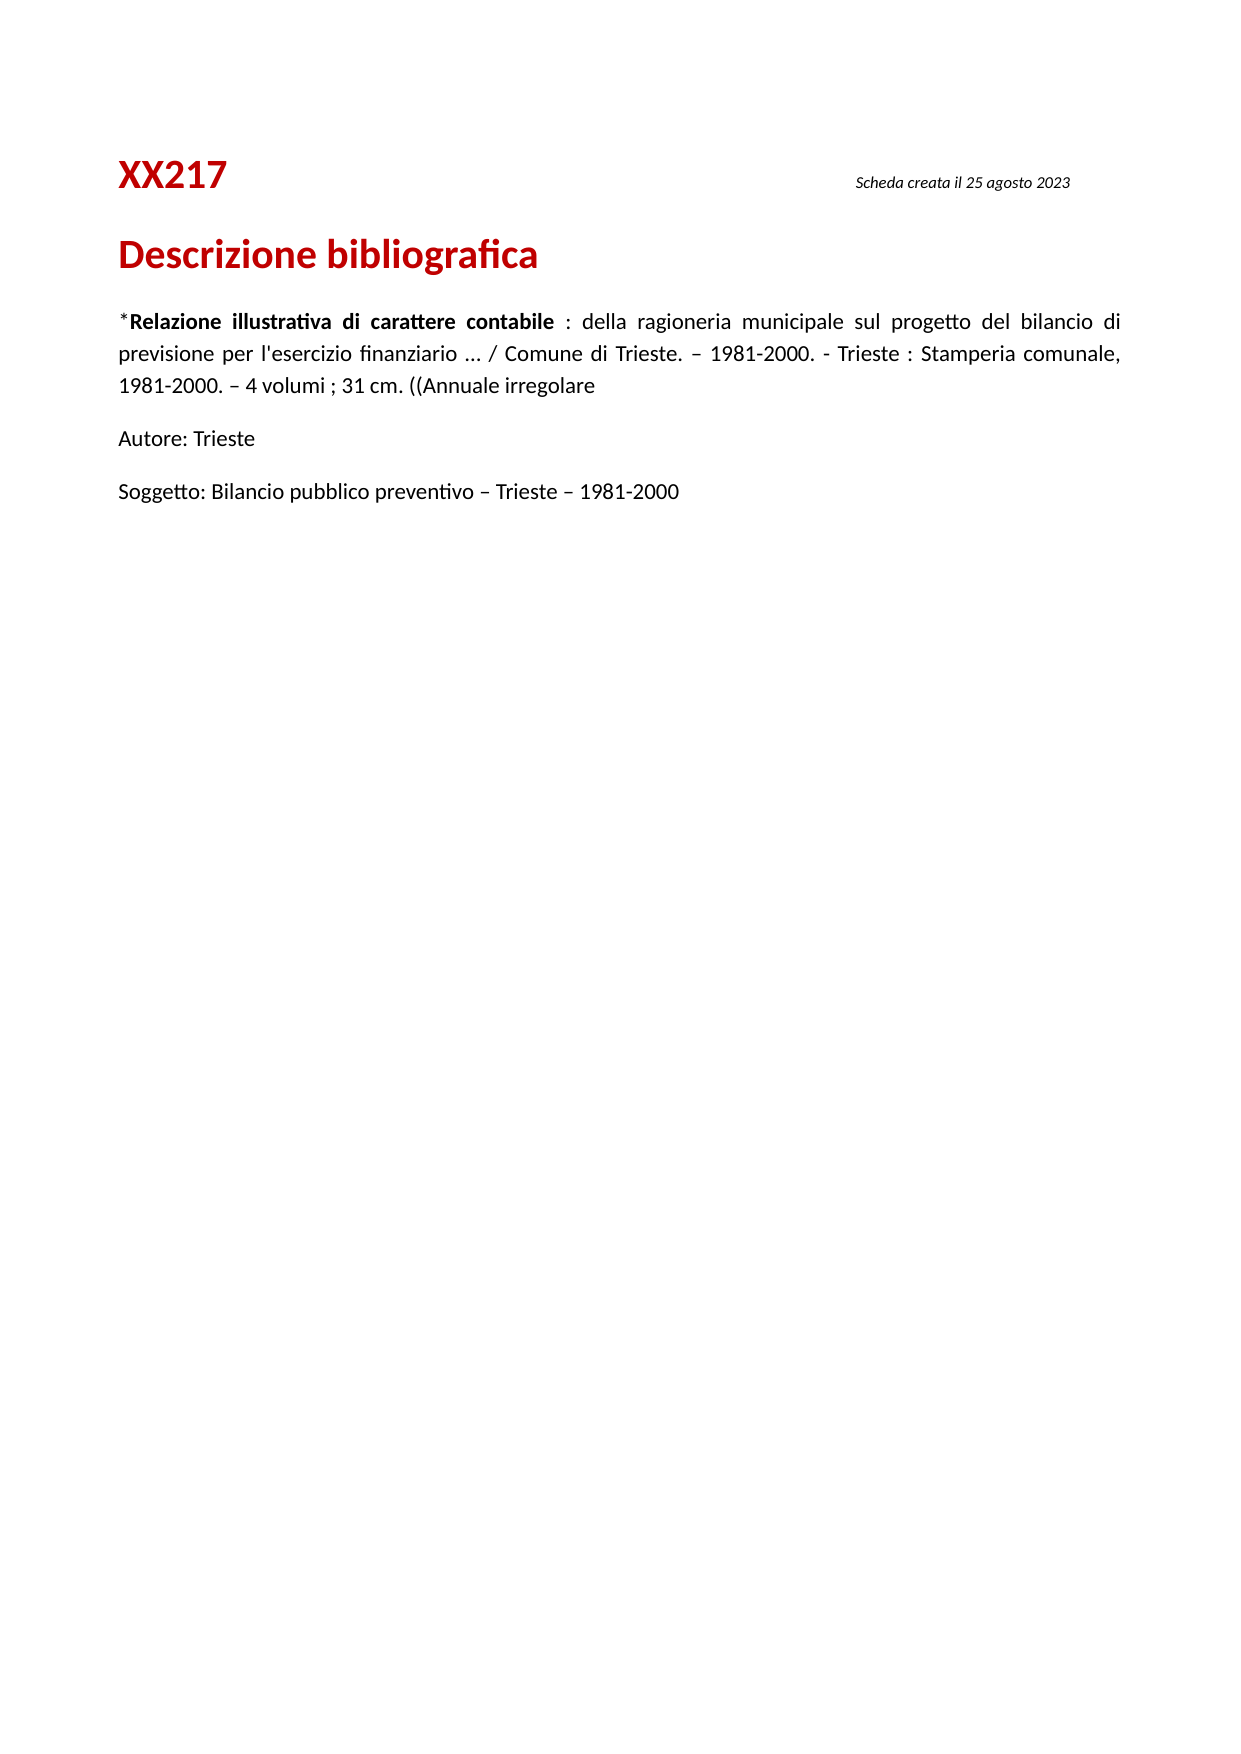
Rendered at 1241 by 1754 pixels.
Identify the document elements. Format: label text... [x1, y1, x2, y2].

text *Relazione illustrativa di carattere contabile : della ragioneria municipale sul progetto del bilancio di previsione per l'esercizio finanziario … / Comune di Trieste. – 1981-2000. - Trieste : Stamperia comunale, 1981-2000. – 4 volumi ; 31 cm. ((Annuale irregolare [118, 307, 1122, 399]
text Soggetto: Bilancio pubblico preventivo – Trieste – 1981-2000 [118, 477, 1122, 505]
text Autore: Trieste [118, 424, 1122, 452]
text XX217 Scheda creata il 25 agosto 2023 [118, 148, 1122, 198]
text Descrizione bibliografica [118, 228, 1122, 278]
